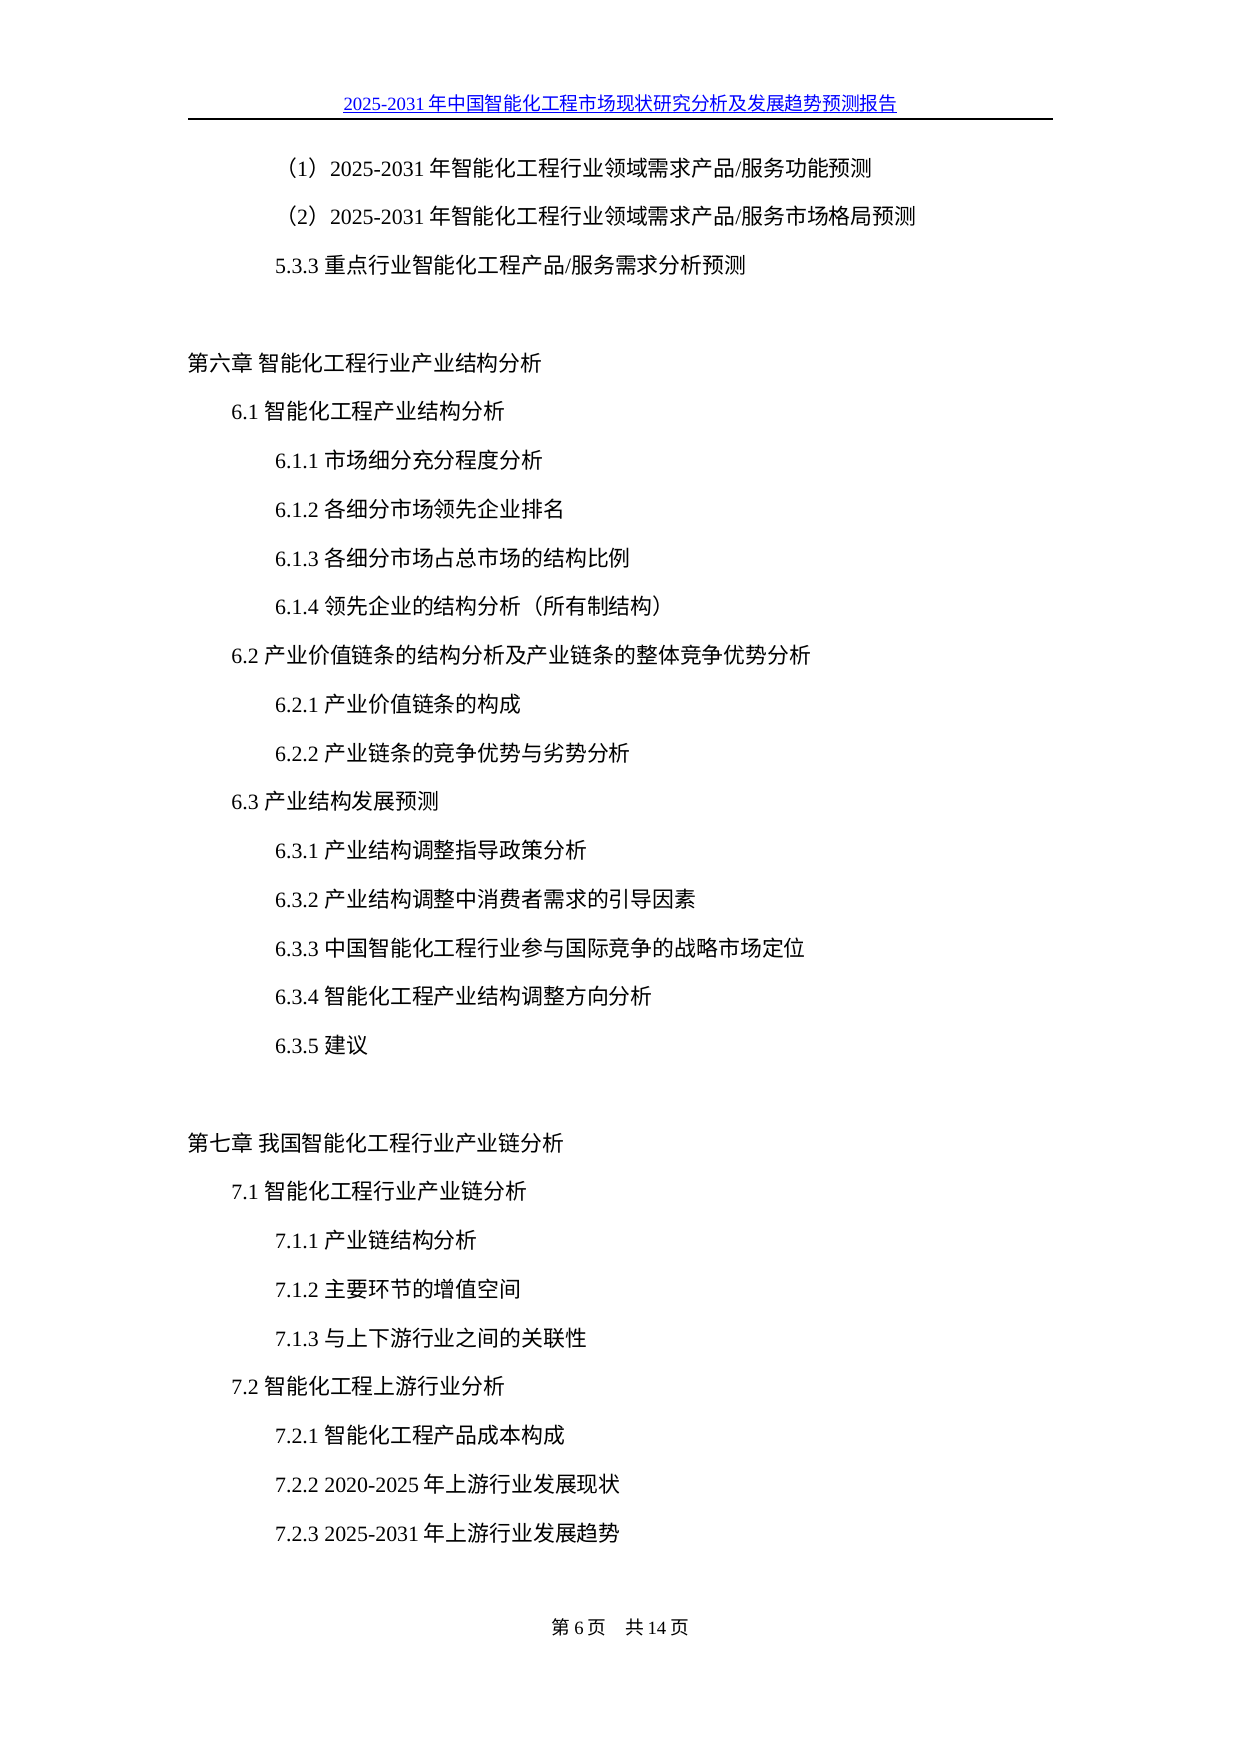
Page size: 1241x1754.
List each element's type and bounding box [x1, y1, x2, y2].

text [187, 150, 1053, 1548]
